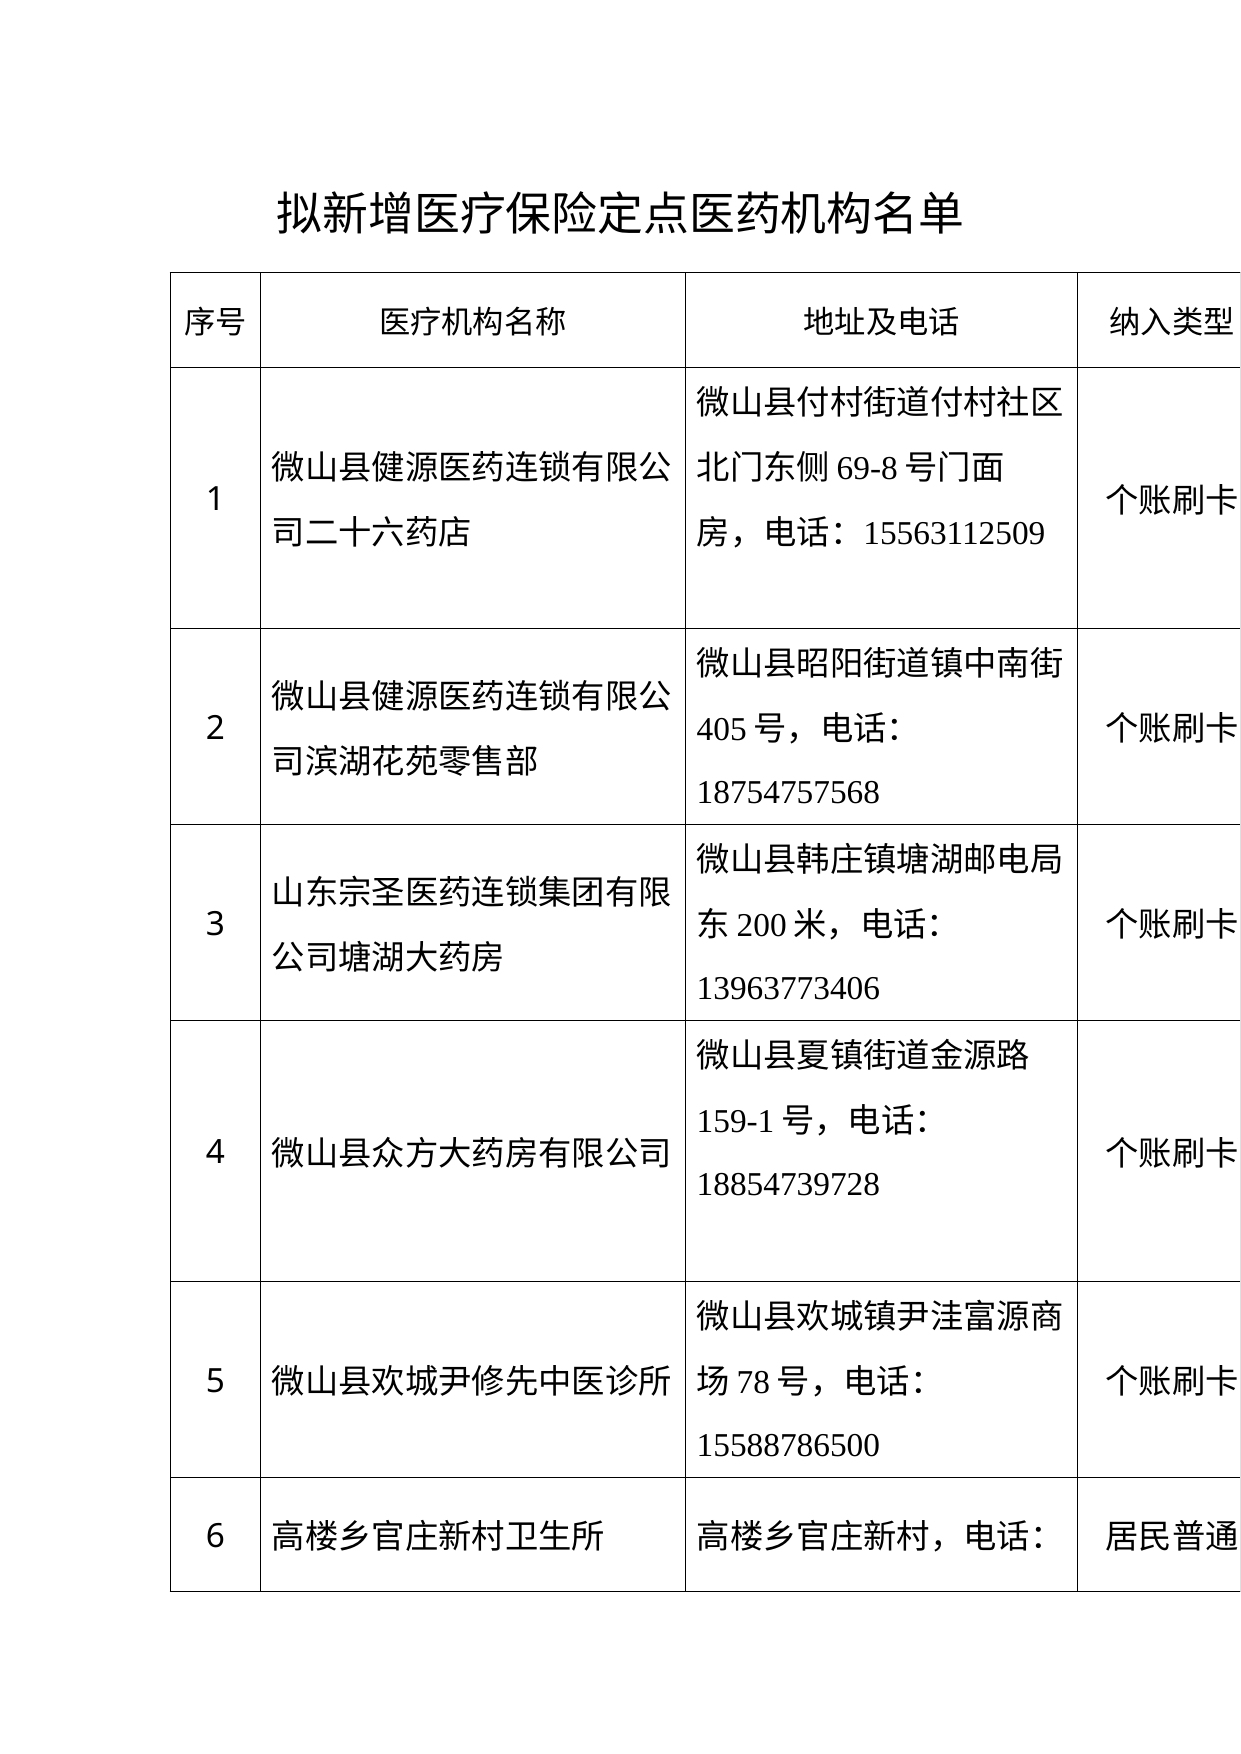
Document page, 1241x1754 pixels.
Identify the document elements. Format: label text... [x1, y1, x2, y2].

table_cell 微山县健源医药连锁有限公司滨湖花苑零售部 [261, 629, 685, 824]
table_cell 微山县付村街道付村社区北门东侧69-8号门面房，电话：15563112509 [686, 368, 1077, 628]
text 拟新增医疗保险定点医药机构名单 [170, 162, 1070, 259]
table_cell 山东宗圣医药连锁集团有限公司塘湖大药房 [261, 825, 685, 1020]
table_cell 微山县欢城镇尹洼富源商场78号，电话：15588786500 [686, 1282, 1077, 1477]
table_cell 个账刷卡 [1078, 825, 1240, 1020]
table_cell 3 [171, 825, 260, 1020]
table_cell 高楼乡官庄新村卫生所 [261, 1478, 685, 1591]
table_cell 微山县韩庄镇塘湖邮电局东200米，电话：13963773406 [686, 825, 1077, 1020]
table_cell 微山县健源医药连锁有限公司二十六药店 [261, 368, 685, 628]
table_cell 6 [171, 1478, 260, 1591]
table_cell 微山县夏镇街道金源路159-1号，电话：18854739728 [686, 1021, 1077, 1281]
table_cell 微山县昭阳街道镇中南街405号，电话：18754757568 [686, 629, 1077, 824]
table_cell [686, 1478, 1077, 1591]
table_cell 4 [171, 1021, 260, 1281]
table_cell 1 [171, 368, 260, 628]
table_cell 个账刷卡 [1078, 368, 1240, 628]
table_cell 个账刷卡 [1078, 629, 1240, 824]
table_header 地址及电话 [686, 273, 1077, 367]
table_cell 居民普通门诊统筹、个账刷卡 [1078, 1478, 1240, 1591]
table_cell 2 [171, 629, 260, 824]
table_header 序号 [171, 273, 260, 367]
table_header 纳入类型 [1078, 273, 1240, 367]
table_cell 微山县众方大药房有限公司 [261, 1021, 685, 1281]
table_cell 微山县欢城尹修先中医诊所 [261, 1282, 685, 1477]
table_cell 个账刷卡 [1078, 1282, 1240, 1477]
table_cell 个账刷卡 [1078, 1021, 1240, 1281]
table_cell 5 [171, 1282, 260, 1477]
table_header 医疗机构名称 [261, 273, 685, 367]
